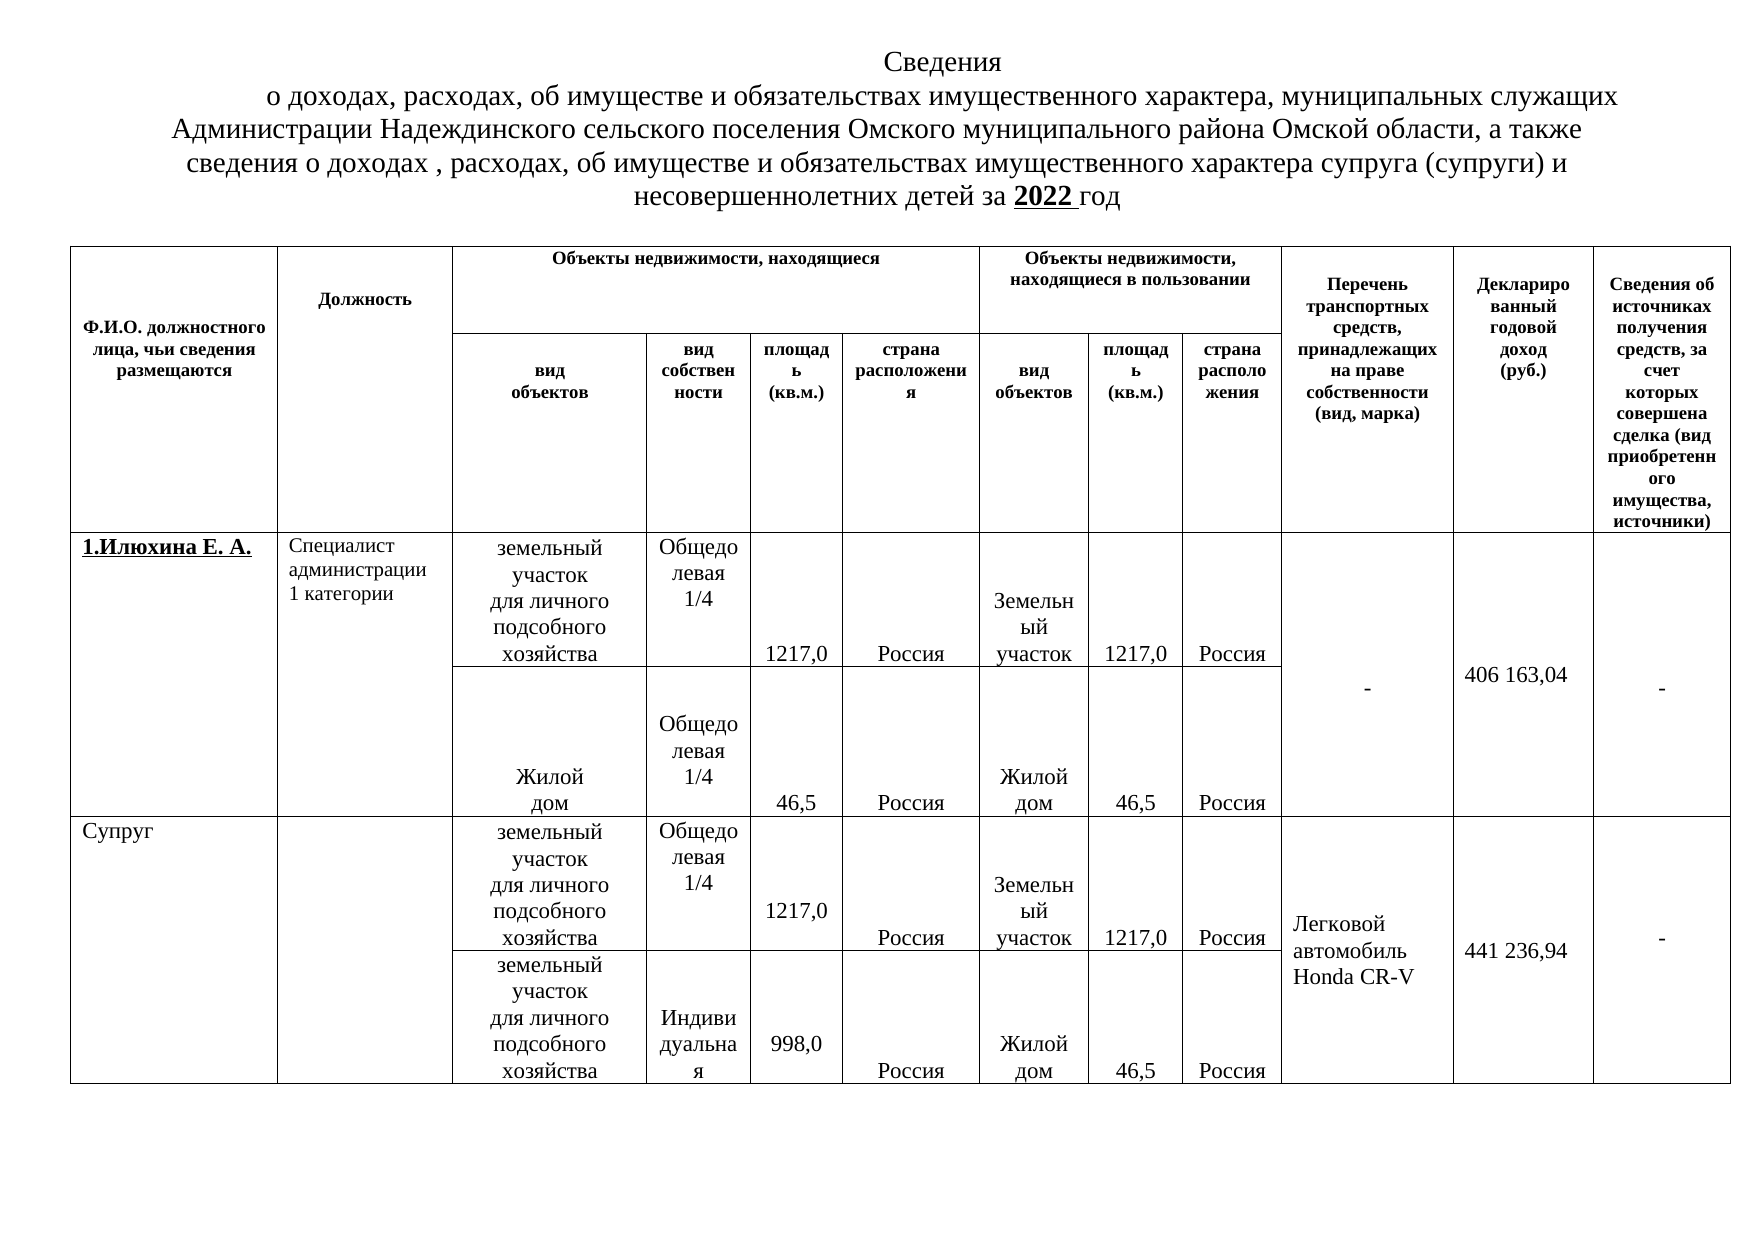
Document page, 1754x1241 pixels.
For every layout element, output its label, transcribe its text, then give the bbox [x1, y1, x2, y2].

table_cell Жилой дом [453, 667, 646, 816]
table_cell страна расположения [843, 334, 979, 532]
table_cell Россия [843, 533, 979, 666]
table_cell площадь (кв.м.) [751, 334, 842, 532]
table_cell 1217,0 [751, 817, 842, 950]
table_cell Супруг [71, 817, 277, 1083]
table_cell [278, 817, 452, 1083]
table_cell 46,5 [1089, 951, 1182, 1083]
table_cell Земельный участок [980, 533, 1088, 666]
table_cell вид собственности [647, 334, 750, 532]
table_cell Россия [843, 817, 979, 950]
table_cell площадь (кв.м.) [1089, 334, 1182, 532]
table_cell Общедолевая 1/4 [647, 667, 750, 816]
table_cell - [1282, 533, 1453, 816]
table_cell 1217,0 [751, 533, 842, 666]
table_cell Земельный участок [980, 817, 1088, 950]
table_cell 1217,0 [1089, 533, 1182, 666]
table_cell 406 163,04 [1454, 533, 1593, 816]
table_cell земельный участок для личного подсобного хозяйства [453, 533, 646, 666]
table_cell 46,5 [1089, 667, 1182, 816]
table_header Перечень транспортных средств, принадлежащих на праве собственности (вид, марка) [1282, 247, 1453, 532]
table_cell - [1594, 817, 1730, 1083]
table_header Деклариро ванный годовой доход (руб.) [1454, 247, 1593, 532]
table_cell Россия [1183, 951, 1281, 1083]
table_cell Легковой автомобиль Honda CR-V [1282, 817, 1453, 1083]
table_cell Россия [1183, 533, 1281, 666]
table_cell 441 236,94 [1454, 817, 1593, 1083]
table_header Объекты недвижимости, находящиеся [453, 247, 979, 333]
table_header Объекты недвижимости, находящиеся в пользовании [980, 247, 1281, 333]
table_cell Общедолевая 1/4 [647, 533, 750, 666]
table_cell земельный участок для личного подсобного хозяйства [453, 817, 646, 950]
table_cell вид объектов [453, 334, 646, 532]
table_cell Общедолевая 1/4 [647, 817, 750, 950]
table_cell Жилой дом [980, 667, 1088, 816]
table_cell земельный участок для личного подсобного хозяйства [453, 951, 646, 1083]
table_cell - [1594, 533, 1730, 816]
table_cell Россия [843, 667, 979, 816]
text о доходах, расходах, об имуществе и обязательствах имущественного характера, муниципальных служащих Администрации Надеждинского сельского поселения Омского муниципального района Омской области, а также сведения о доходах , расходах, об имуществе и обязательствах имущественного характера супруга (супруги) и несовершеннолетних детей за 2022 год [121, 78, 1633, 212]
table_header Должность [278, 247, 452, 532]
table_cell вид объектов [980, 334, 1088, 532]
table_cell 46,5 [751, 667, 842, 816]
text Cведения [121, 44, 1633, 78]
table_header Ф.И.О. должностного лица, чьи сведения размещаются [71, 247, 277, 532]
table_cell Россия [1183, 667, 1281, 816]
table_cell Индивидуальная [647, 951, 750, 1083]
table_header Сведения об источниках получения средств, за счет которых совершена сделка (вид приобретенн ого имущества, источники) [1594, 247, 1730, 532]
table_cell страна расположения [1183, 334, 1281, 532]
table_cell Россия [1183, 817, 1281, 950]
table_cell Специалист администрации 1 категории [278, 533, 452, 816]
table_cell Россия [843, 951, 979, 1083]
table_cell 998,0 [751, 951, 842, 1083]
table_cell 1217,0 [1089, 817, 1182, 950]
table_cell Жилой дом [980, 951, 1088, 1083]
table_cell 1.Илюхина Е. А. [71, 533, 277, 816]
